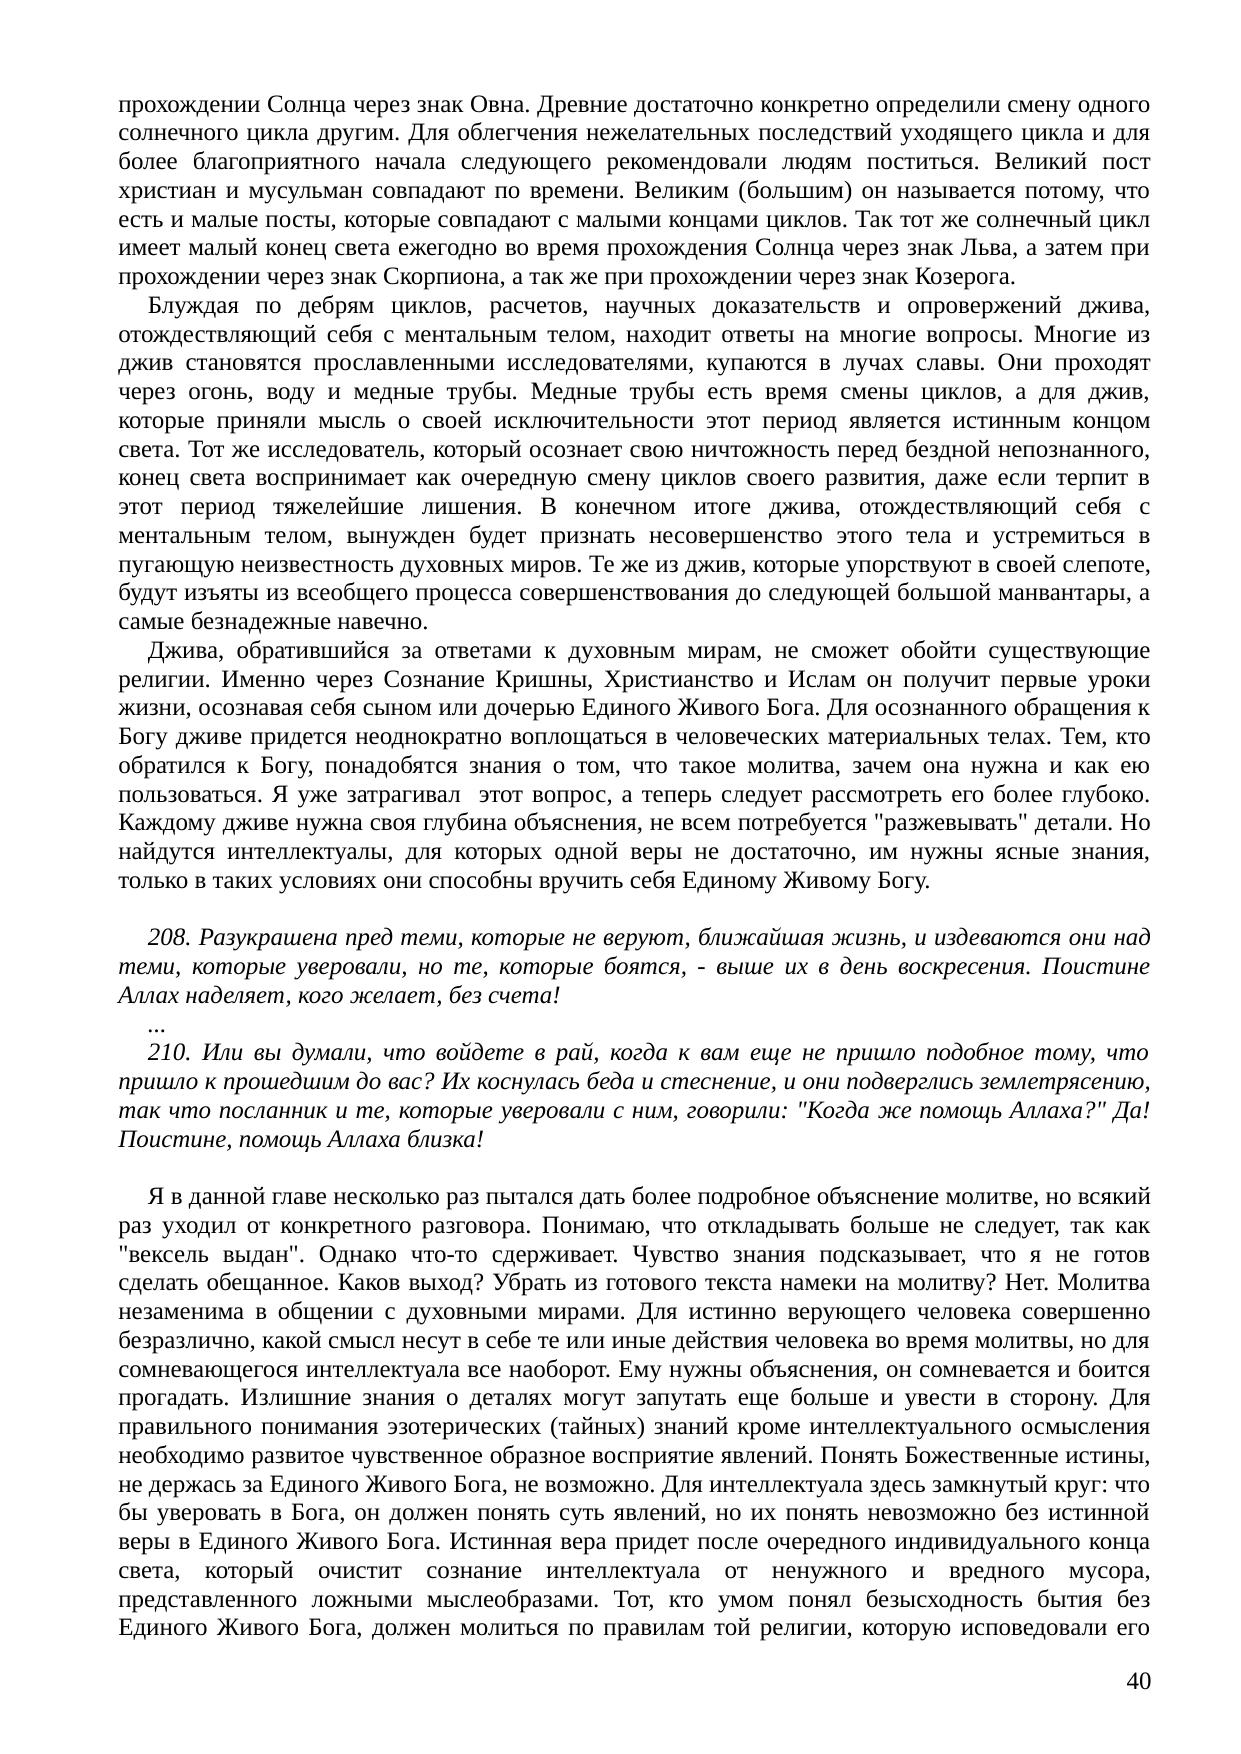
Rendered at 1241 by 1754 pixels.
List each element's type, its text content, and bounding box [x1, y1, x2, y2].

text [118, 89, 1152, 290]
text Джива, обратившийся за ответами к духовным мирам, не сможет обойти существующие религии. Именно через Сознание Кришны, Христианство и Ислам он получит первые уроки жизни, осознавая себя сыном или дочерью Единого Живого Бога. Для осознанного обращения к Богу дживе придется неоднократно воплощаться в человеческих материальных телах. Тем, кто обратился к Богу, понадобятся знания о том, что такое молитва, зачем она нужна и как ею пользоваться. Я уже затрагивал этот вопрос, а теперь следует рассмотреть его более глубоко. Каждому дживе нужна своя глубина объяснения, не всем потребуется "разжевывать" детали. Но найдутся интеллектуалы, для которых одной веры не достаточно, им нужны ясные знания, только в таких условиях они способны вручить себя Единому Живому Богу. [118, 635, 1152, 894]
text Блуждая по дебрям циклов, расчетов, научных доказательств и опровержений джива, отождествляющий себя с ментальным телом, находит ответы на многие вопросы. Многие из джив становятся прославленными исследователями, купаются в лучах славы. Они проходят через огонь, воду и медные трубы. Медные трубы есть время смены циклов, а для джив, которые приняли мысль о своей исключительности этот период является истинным концом света. Тот же исследователь, который осознает свою ничтожность перед бездной непознанного, конец света воспринимает как очередную смену циклов своего развития, даже если терпит в этот период тяжелейшие лишения. В конечном итоге джива, отождествляющий себя с ментальным телом, вынужден будет признать несовершенство этого тела и устремиться в пугающую неизвестность духовных миров. Те же из джив, которые упорствуют в своей слепоте, будут изъяты из всеобщего процесса совершенствования до следующей большой манвантары, а самые безнадежные навечно. [118, 290, 1152, 635]
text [118, 1181, 1152, 1641]
text 210. Или вы думали, что войдете в рай, когда к вам еще не пришло подобное тому, что пришло к прошедшим до вас? Их коснулась беда и стеснение, и они подверглись землетрясению, так что посланник и те, которые уверовали с ним, говорили: "Когда же помощь Аллаха?" Да! Поистине, помощь Аллаха близка! [118, 1037, 1152, 1152]
text ... [118, 1009, 1152, 1037]
text 208. Разукрашена пред теми, которые не веруют, ближайшая жизнь, и издеваются они над теми, которые уверовали, но те, которые боятся, - выше их в день воскресения. Поистине Аллах наделяет, кого желает, без счета! [118, 922, 1152, 1009]
